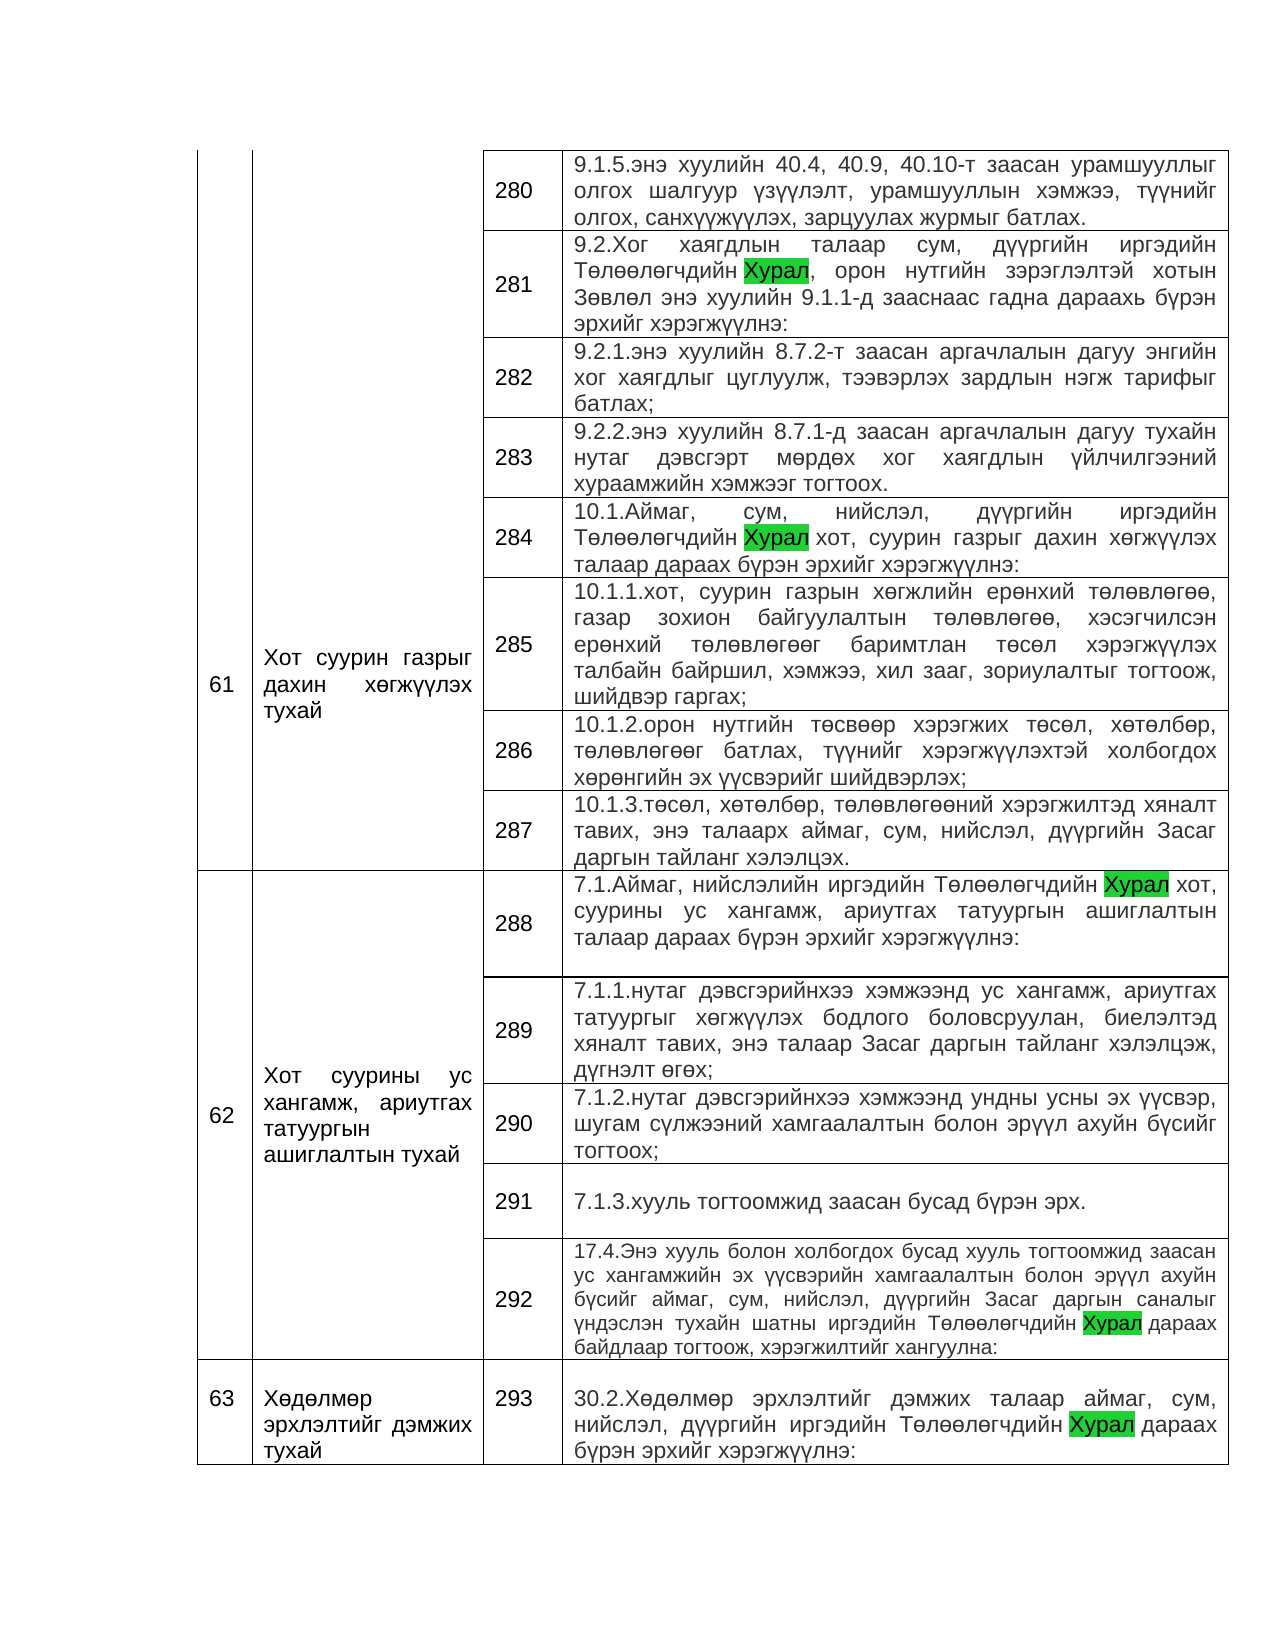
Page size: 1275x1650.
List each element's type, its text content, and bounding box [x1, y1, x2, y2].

table_cell 292 [484, 1239, 562, 1359]
table_cell 281 [484, 231, 562, 337]
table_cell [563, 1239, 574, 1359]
table_cell 289 [484, 978, 562, 1083]
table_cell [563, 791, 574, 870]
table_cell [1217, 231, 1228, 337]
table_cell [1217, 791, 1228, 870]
table_cell 284 [484, 498, 562, 577]
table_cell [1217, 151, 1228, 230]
table_cell 287 [484, 791, 562, 870]
table_cell 7.1.Аймаг, нийслэлийн иргэдийн Төлөөлөгчдийн Хурал хот, суурины ус хангамж, ариутгах татуургын ашиглалтын талаар дараах бүрэн эрхийг хэрэгжүүлнэ: [563, 871, 1228, 976]
table_cell 283 [484, 418, 562, 497]
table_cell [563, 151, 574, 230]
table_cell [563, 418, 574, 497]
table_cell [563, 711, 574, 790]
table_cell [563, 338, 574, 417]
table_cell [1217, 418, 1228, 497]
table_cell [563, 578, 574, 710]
table_cell 288 [484, 871, 562, 976]
table_cell 62 [198, 871, 252, 1359]
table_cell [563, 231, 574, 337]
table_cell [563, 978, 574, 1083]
table_cell 280 [484, 151, 562, 230]
table_cell 17.4.Энэ хууль болон холбогдох бусад хууль тогтоомжид заасан ус хангамжийн эх үүсвэрийн хамгаалалтын болон эрүүл ахуйн бүсийг аймаг, сум, нийслэл, дүүргийн Засаг даргын саналыг үндэслэн тухайн шатны иргэдийн Төлөөлөгчдийн Хурал дараах байдлаар тогтоож, хэрэгжилтийг хангуулна: [998, 1239, 1228, 1359]
table_cell 7.1.2.нутаг дэвсгэрийнхээ хэмжээнд ундны усны эх үүсвэр, шугам сүлжээний хамгаалалтын болон эрүүл ахуйн бүсийг тогтоох; [659, 1084, 1228, 1163]
table_cell 282 [484, 338, 562, 417]
table_cell 7.1.1.нутаг дэвсгэрийнхээ хэмжээнд ус хангамж, ариутгах татуургыг хөгжүүлэх бодлого боловсруулан, биелэлтэд хяналт тавих, энэ талаар Засаг даргын тайланг хэлэлцэж, дүгнэлт өгөх; [713, 978, 1228, 1083]
table_cell 285 [484, 578, 562, 710]
table_cell 63 [198, 1360, 252, 1464]
table_cell 30.2.Хөдөлмөр эрхлэлтийг дэмжих талаар аймаг, сум, нийслэл, дүүргийн иргэдийн Төлөөлөгчдийн Хурал дараах бүрэн эрхийг хэрэгжүүлнэ: [563, 1360, 1228, 1464]
table_cell 290 [484, 1084, 562, 1163]
table_cell 61 [198, 497, 252, 870]
table_cell Хот суурин газрыг дахин хөгжүүлэх тухай [253, 497, 483, 870]
table_cell 10.1.Аймаг, сум, нийслэл, дүүргийн иргэдийн Төлөөлөгчдийн Хурал хот, суурин газрыг дахин хөгжүүлэх талаар дараах бүрэн эрхийг хэрэгжүүлнэ: [1019, 498, 1228, 577]
table_cell Хот суурины ус хангамж, ариутгах татуургын ашиглалтын тухай [253, 871, 483, 1359]
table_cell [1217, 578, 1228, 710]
table_cell 291 [484, 1164, 562, 1238]
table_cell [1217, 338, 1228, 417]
table_cell 293 [484, 1360, 562, 1464]
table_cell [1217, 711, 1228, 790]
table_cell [253, 1360, 483, 1464]
table_cell 286 [484, 711, 562, 790]
table_cell 7.1.3.хууль тогтоомжид заасан бусад бүрэн эрх. [563, 1164, 1228, 1238]
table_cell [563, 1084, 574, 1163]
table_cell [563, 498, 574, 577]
